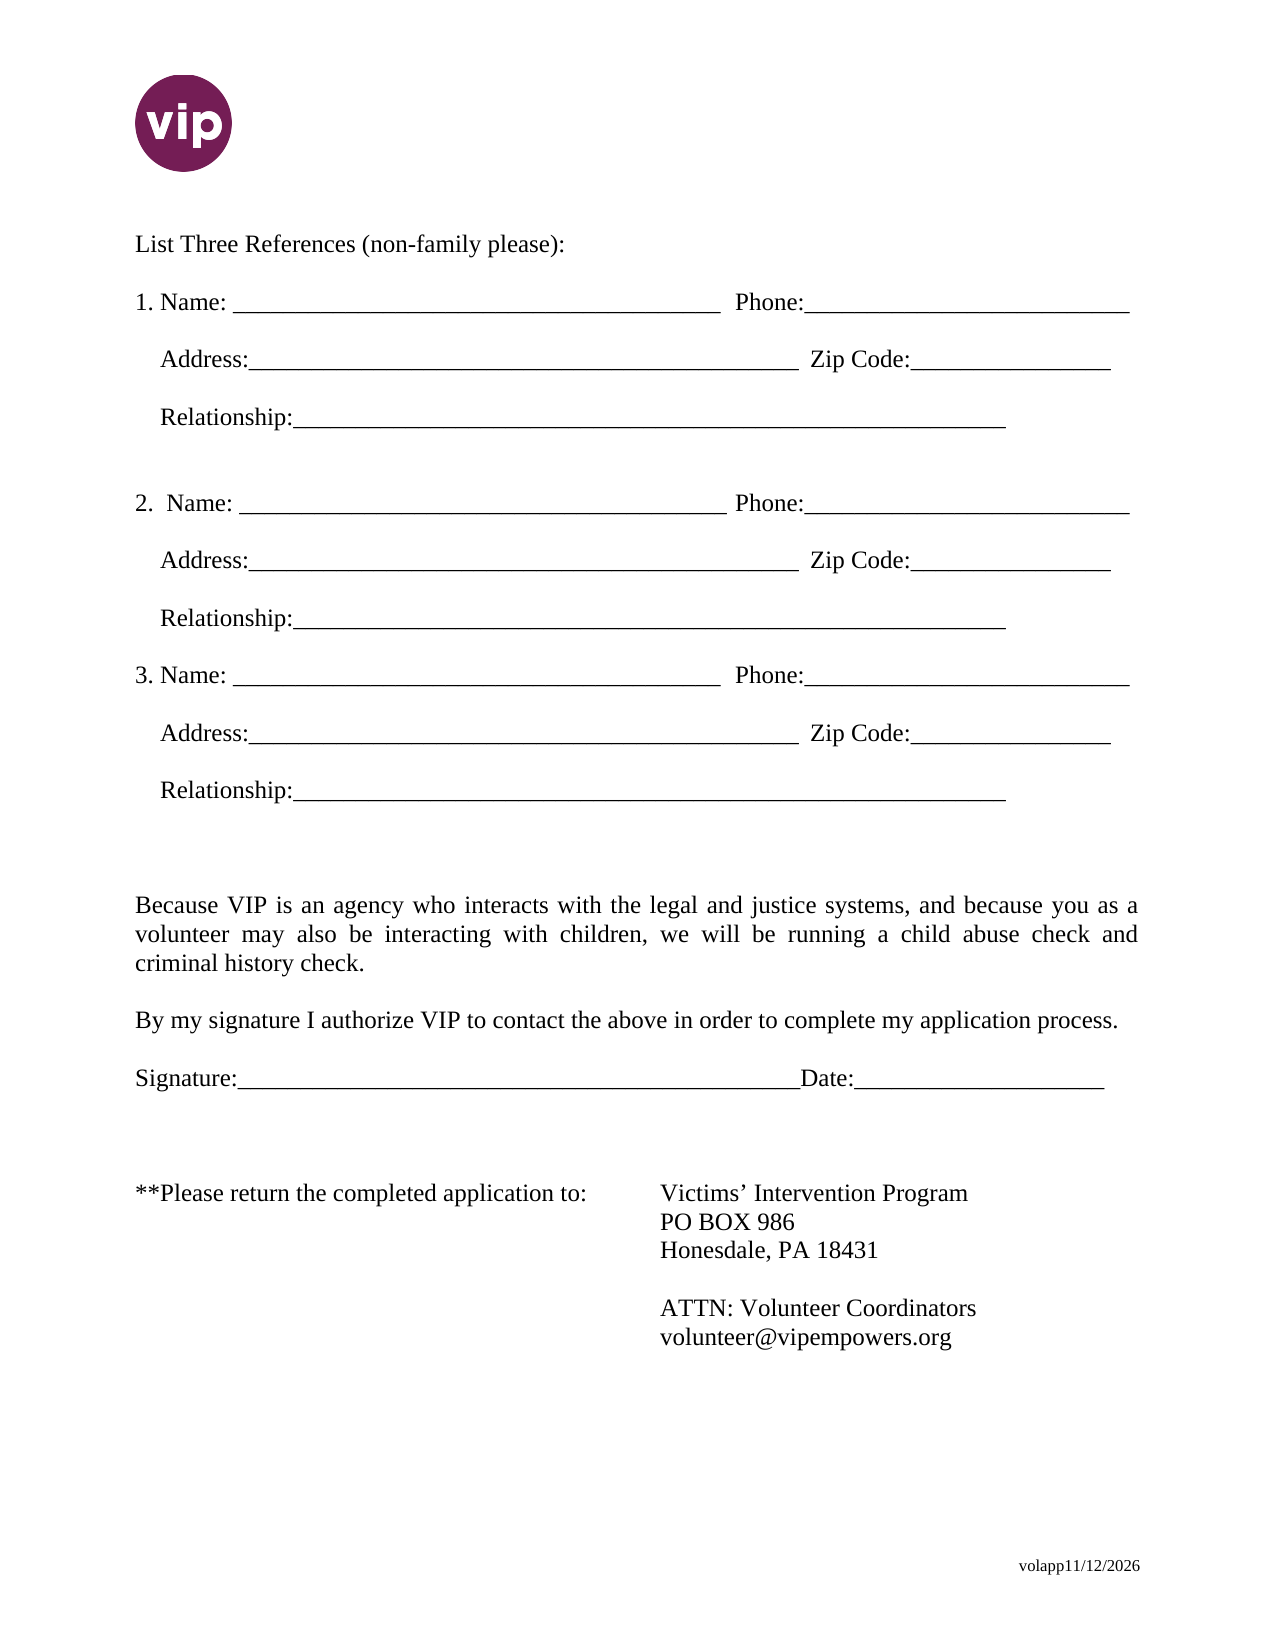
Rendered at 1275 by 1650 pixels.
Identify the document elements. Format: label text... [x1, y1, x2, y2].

picture [135, 75, 232, 172]
text Address:____________________________________________ Zip Code:________________ [135, 718, 1140, 747]
text Because VIP is an agency who interacts with the legal and justice systems, and because you as a volunteer may also be interacting with children, we will be running a child abuse check and criminal history check. [135, 891, 1140, 977]
text Relationship:_________________________________________________________ [135, 603, 1140, 632]
text volunteer@vipempowers.org [135, 1322, 1140, 1351]
text Address:____________________________________________ Zip Code:________________ [135, 344, 1140, 373]
text ATTN: Volunteer Coordinators [135, 1293, 1140, 1322]
text Signature:_____________________________________________Date:____________________ [135, 1063, 1140, 1092]
text Relationship:_________________________________________________________ [135, 402, 1140, 431]
text Relationship:_________________________________________________________ [135, 776, 1140, 804]
text 3. Name: _______________________________________ Phone:__________________________ [135, 661, 1140, 689]
text **Please return the completed application to: Victims’ Intervention Program [135, 1178, 1140, 1207]
text 2. Name: _______________________________________ Phone:__________________________ [135, 488, 1140, 517]
text Address:____________________________________________ Zip Code:________________ [135, 546, 1140, 574]
text By my signature I authorize VIP to contact the above in order to complete my application process. [135, 1006, 1140, 1034]
text 1. Name: _______________________________________ Phone:__________________________ [135, 287, 1140, 316]
text List Three References (non-family please): [135, 229, 1140, 258]
